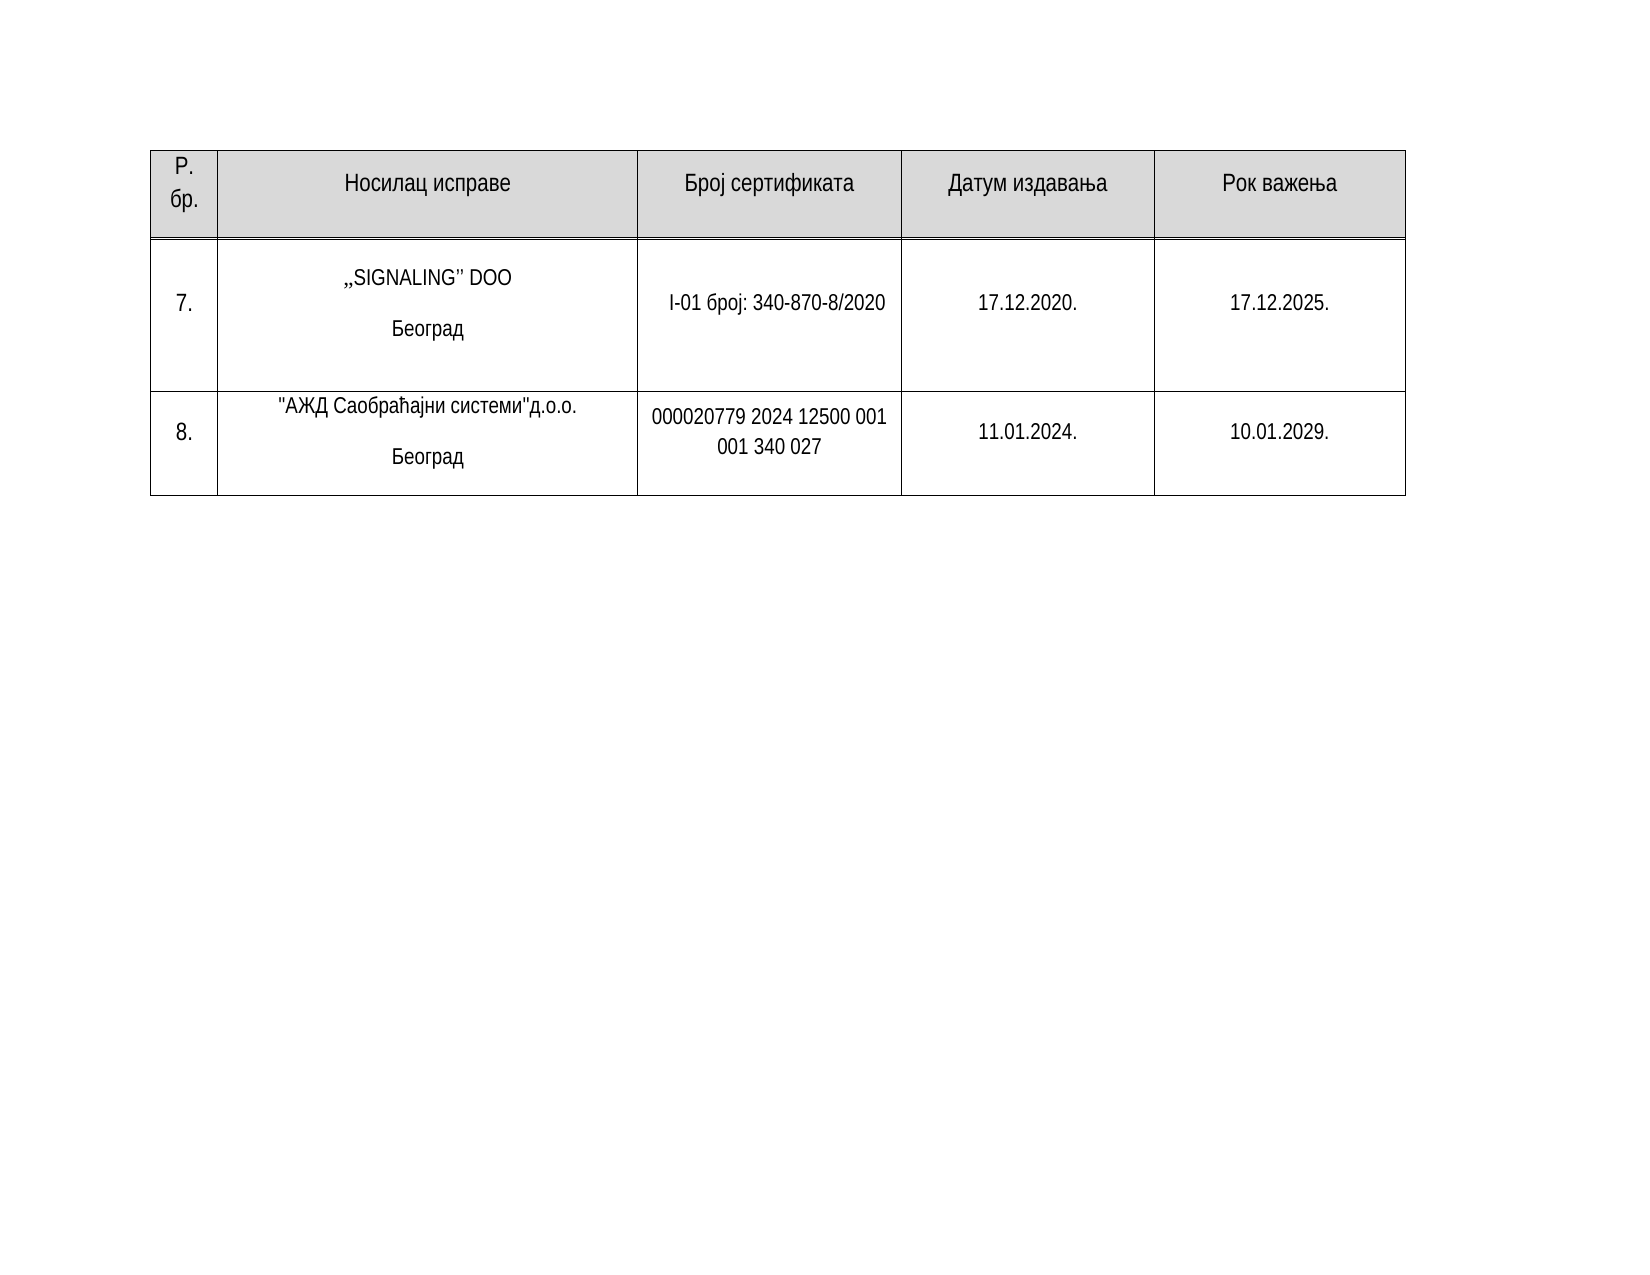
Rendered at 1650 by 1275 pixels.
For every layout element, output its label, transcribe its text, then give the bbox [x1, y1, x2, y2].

table_header Р. бр. [151, 151, 217, 237]
table_cell 7. [151, 240, 217, 391]
table_cell 8. [151, 392, 217, 494]
table_header Носилац исправе [218, 151, 637, 237]
table_header Датум издавања [902, 151, 1154, 237]
table_cell 11.01.2024. [902, 392, 1154, 494]
table_header Број сертификата [638, 151, 901, 237]
table_cell „SIGNALING’’ DOO Београд [218, 240, 637, 391]
table_cell 10.01.2029. [1155, 392, 1405, 494]
table_cell 000020779 2024 12500 001 001 340 027 [638, 392, 901, 494]
table_header Рок важења [1155, 151, 1405, 237]
table_cell I-01 број: 340-870-8/2020 [638, 240, 901, 391]
table_cell 17.12.2025. [1155, 240, 1405, 391]
table_cell ''АЖД Саобраћајни системи''д.о.о. Београд [218, 392, 637, 494]
table_cell 17.12.2020. [902, 240, 1154, 391]
